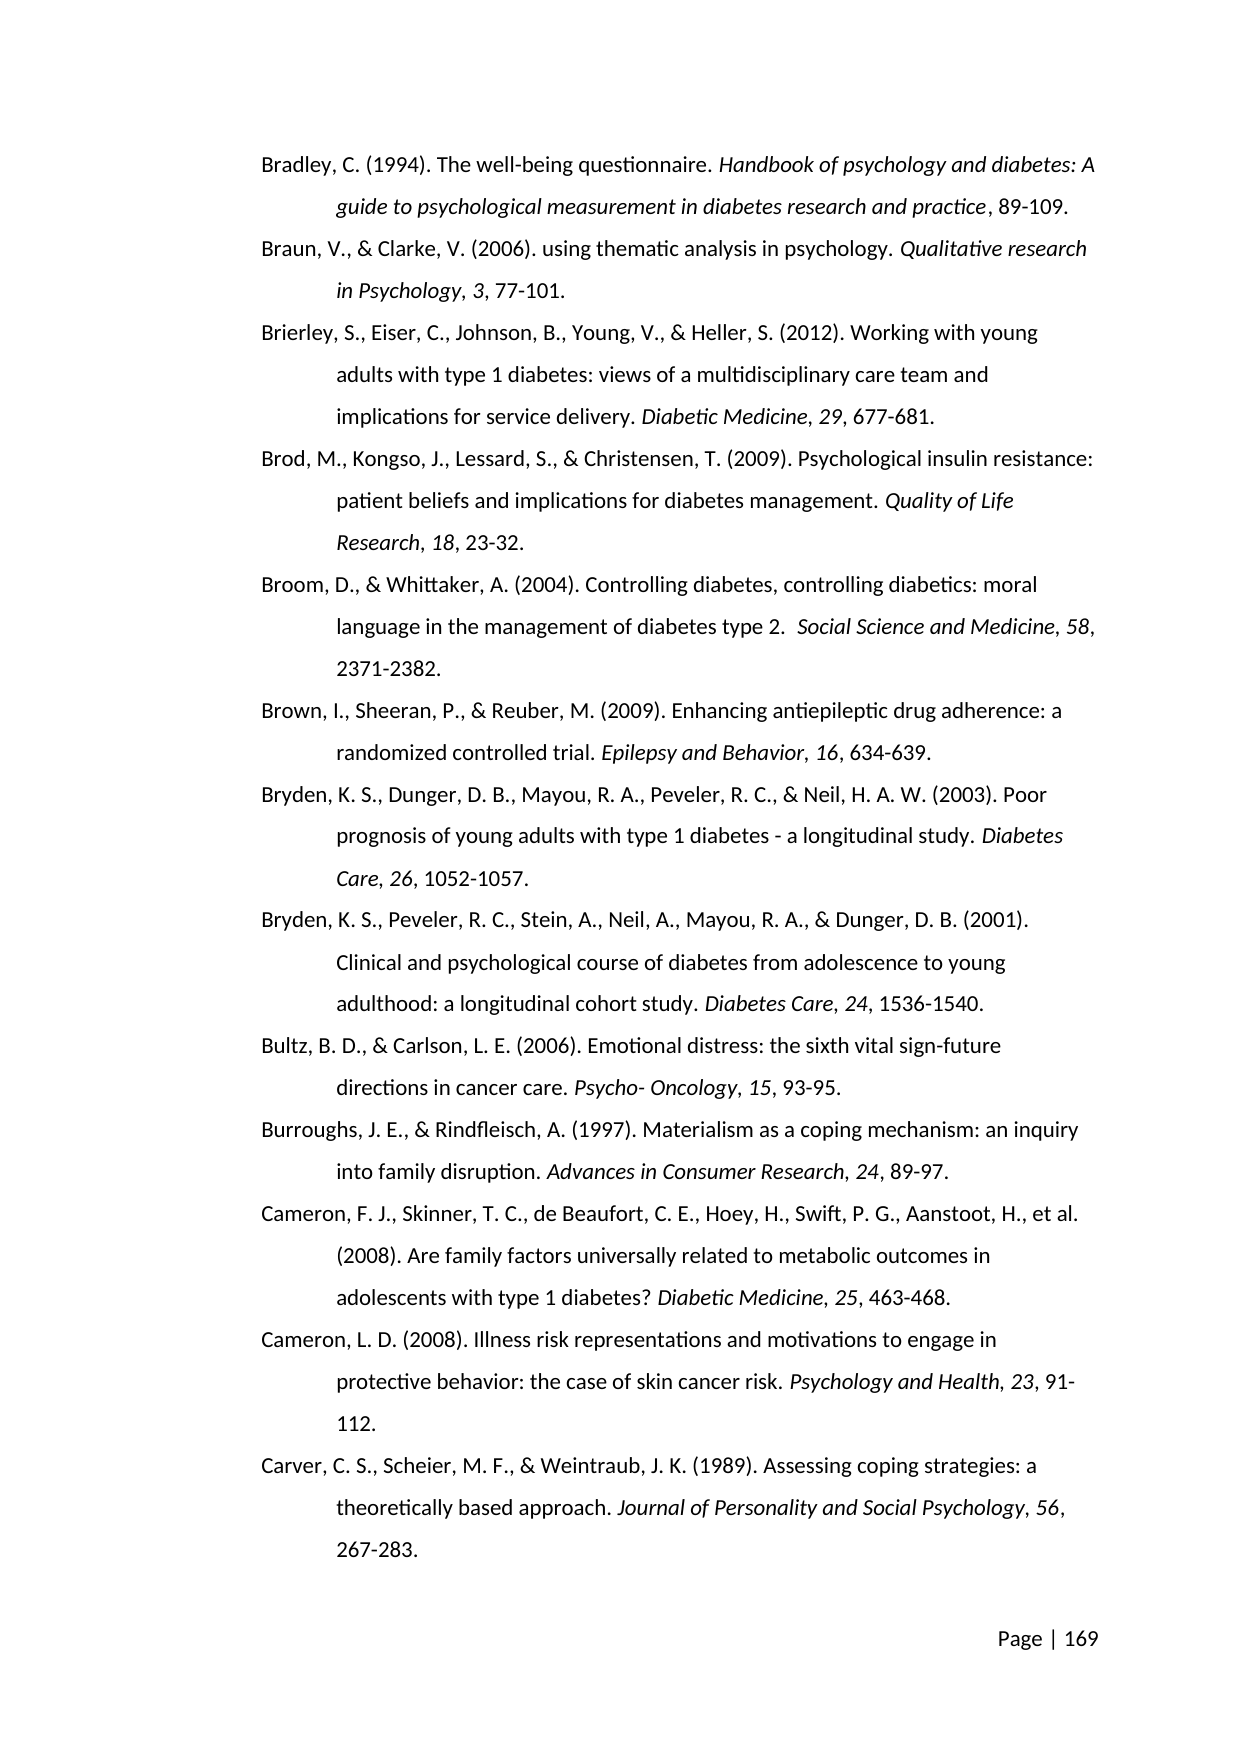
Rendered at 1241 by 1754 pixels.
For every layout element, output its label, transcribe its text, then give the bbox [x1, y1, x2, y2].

text Braun, V., & Clarke, V. (2006). using thematic analysis in psychology. Qualitative research in Psychology, 3, 77-101. [261, 234, 1098, 304]
text Carver, C. S., Scheier, M. F., & Weintraub, J. K. (1989). Assessing coping strategies: a theoretically based approach. Journal of Personality and Social Psychology, 56, 267-283. [261, 1451, 1098, 1563]
text Bultz, B. D., & Carlson, L. E. (2006). Emotional distress: the sixth vital sign-future directions in cancer care. Psycho- Oncology, 15, 93-95. [261, 1032, 1098, 1102]
text Bryden, K. S., Peveler, R. C., Stein, A., Neil, A., Mayou, R. A., & Dunger, D. B. (2001). Clinical and psychological course of diabetes from adolescence to young adulthood: a longitudinal cohort study. Diabetes Care, 24, 1536-1540. [261, 906, 1098, 1018]
text Bradley, C. (1994). The well-being questionnaire. Handbook of psychology and diabetes: A guide to psychological measurement in diabetes research and practice, 89-109. [261, 150, 1098, 220]
text Cameron, L. D. (2008). Illness risk representations and motivations to engage in protective behavior: the case of skin cancer risk. Psychology and Health, 23, 91-112. [261, 1325, 1098, 1437]
text Burroughs, J. E., & Rindfleisch, A. (1997). Materialism as a coping mechanism: an inquiry into family disruption. Advances in Consumer Research, 24, 89-97. [261, 1116, 1098, 1186]
text Brown, I., Sheeran, P., & Reuber, M. (2009). Enhancing antiepileptic drug adherence: a randomized controlled trial. Epilepsy and Behavior, 16, 634-639. [261, 696, 1098, 766]
text Brod, M., Kongso, J., Lessard, S., & Christensen, T. (2009). Psychological insulin resistance: patient beliefs and implications for diabetes management. Quality of Life Research, 18, 23-32. [261, 444, 1098, 556]
text Broom, D., & Whittaker, A. (2004). Controlling diabetes, controlling diabetics: moral language in the management of diabetes type 2. Social Science and Medicine, 58, 2371-2382. [261, 570, 1098, 682]
text Brierley, S., Eiser, C., Johnson, B., Young, V., & Heller, S. (2012). Working with young adults with type 1 diabetes: views of a multidisciplinary care team and implications for service delivery. Diabetic Medicine, 29, 677-681. [261, 318, 1098, 430]
text Cameron, F. J., Skinner, T. C., de Beaufort, C. E., Hoey, H., Swift, P. G., Aanstoot, H., et al. (2008). Are family factors universally related to metabolic outcomes in adolescents with type 1 diabetes? Diabetic Medicine, 25, 463-468. [261, 1199, 1098, 1311]
text Bryden, K. S., Dunger, D. B., Mayou, R. A., Peveler, R. C., & Neil, H. A. W. (2003). Poor prognosis of young adults with type 1 diabetes - a longitudinal study. Diabetes Care, 26, 1052-1057. [261, 780, 1098, 892]
